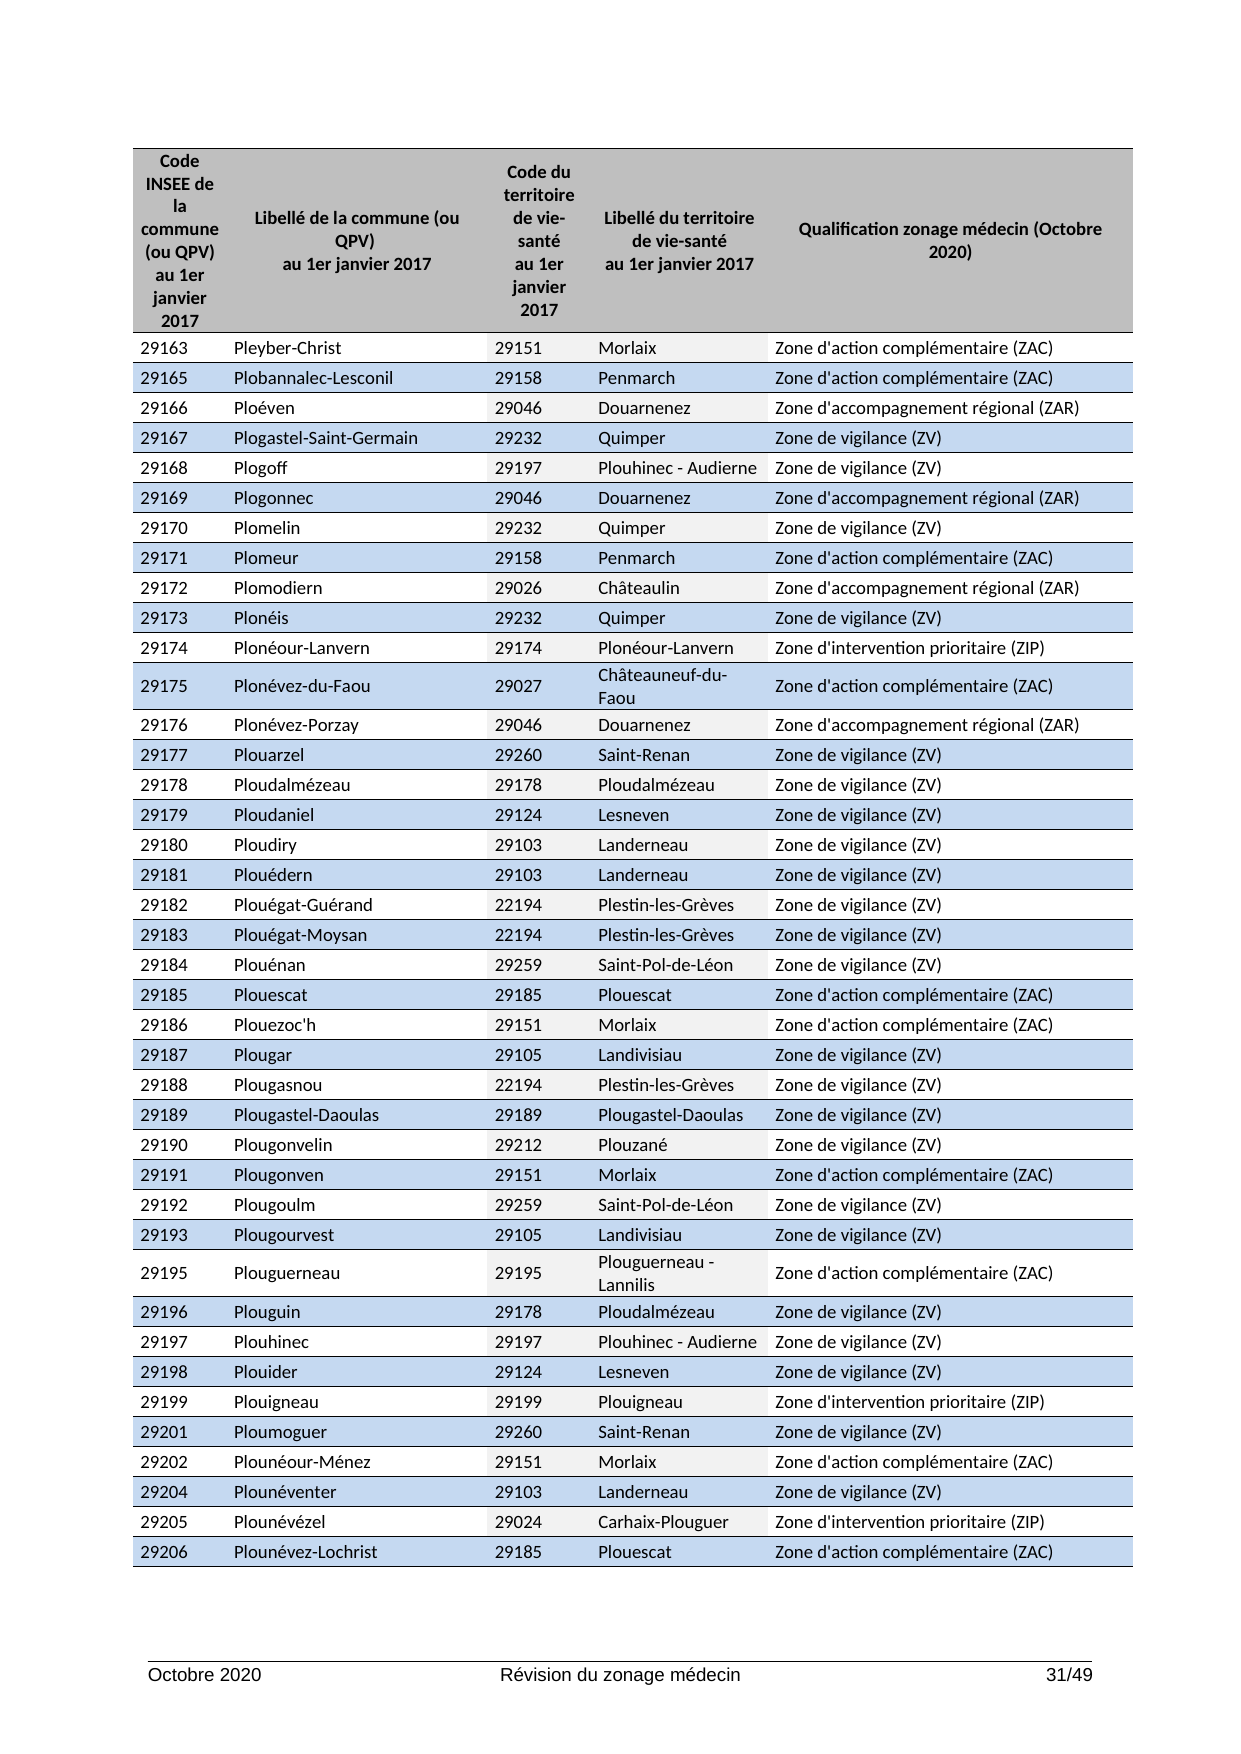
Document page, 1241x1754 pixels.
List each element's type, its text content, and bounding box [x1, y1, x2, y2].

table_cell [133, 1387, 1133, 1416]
table_header Libellé de la commune (ou QPV) au 1er janvier 2017 [227, 149, 487, 332]
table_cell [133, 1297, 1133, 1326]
table_header Libellé du territoire de vie-santé au 1er janvier 2017 [591, 149, 768, 332]
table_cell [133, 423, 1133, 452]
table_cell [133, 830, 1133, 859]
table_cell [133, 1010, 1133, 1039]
table_header Code du territoire de vie-santé au 1er janvier 2017 [487, 149, 591, 332]
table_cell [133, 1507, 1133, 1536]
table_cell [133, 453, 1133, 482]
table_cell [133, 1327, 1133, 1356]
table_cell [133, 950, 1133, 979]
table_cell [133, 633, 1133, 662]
table_header Qualification zonage médecin (Octobre 2020) [768, 149, 1133, 332]
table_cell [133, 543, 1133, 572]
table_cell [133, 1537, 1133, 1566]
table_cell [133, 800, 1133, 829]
table_header Code INSEE de la commune (ou QPV) au 1er janvier 2017 [133, 149, 227, 332]
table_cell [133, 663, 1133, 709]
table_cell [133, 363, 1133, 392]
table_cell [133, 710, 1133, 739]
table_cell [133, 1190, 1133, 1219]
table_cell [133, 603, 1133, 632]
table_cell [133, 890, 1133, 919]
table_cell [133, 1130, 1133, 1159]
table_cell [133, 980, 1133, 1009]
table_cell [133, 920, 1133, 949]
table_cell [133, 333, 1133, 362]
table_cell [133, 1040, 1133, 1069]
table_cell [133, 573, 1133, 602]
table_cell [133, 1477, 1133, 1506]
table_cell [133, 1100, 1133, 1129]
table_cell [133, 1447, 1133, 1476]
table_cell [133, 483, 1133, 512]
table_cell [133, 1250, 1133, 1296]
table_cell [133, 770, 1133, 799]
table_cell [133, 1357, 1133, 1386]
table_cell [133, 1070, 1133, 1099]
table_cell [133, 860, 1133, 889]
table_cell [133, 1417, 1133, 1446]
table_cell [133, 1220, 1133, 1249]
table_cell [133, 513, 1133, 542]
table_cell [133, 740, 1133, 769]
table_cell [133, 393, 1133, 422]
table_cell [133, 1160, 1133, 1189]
